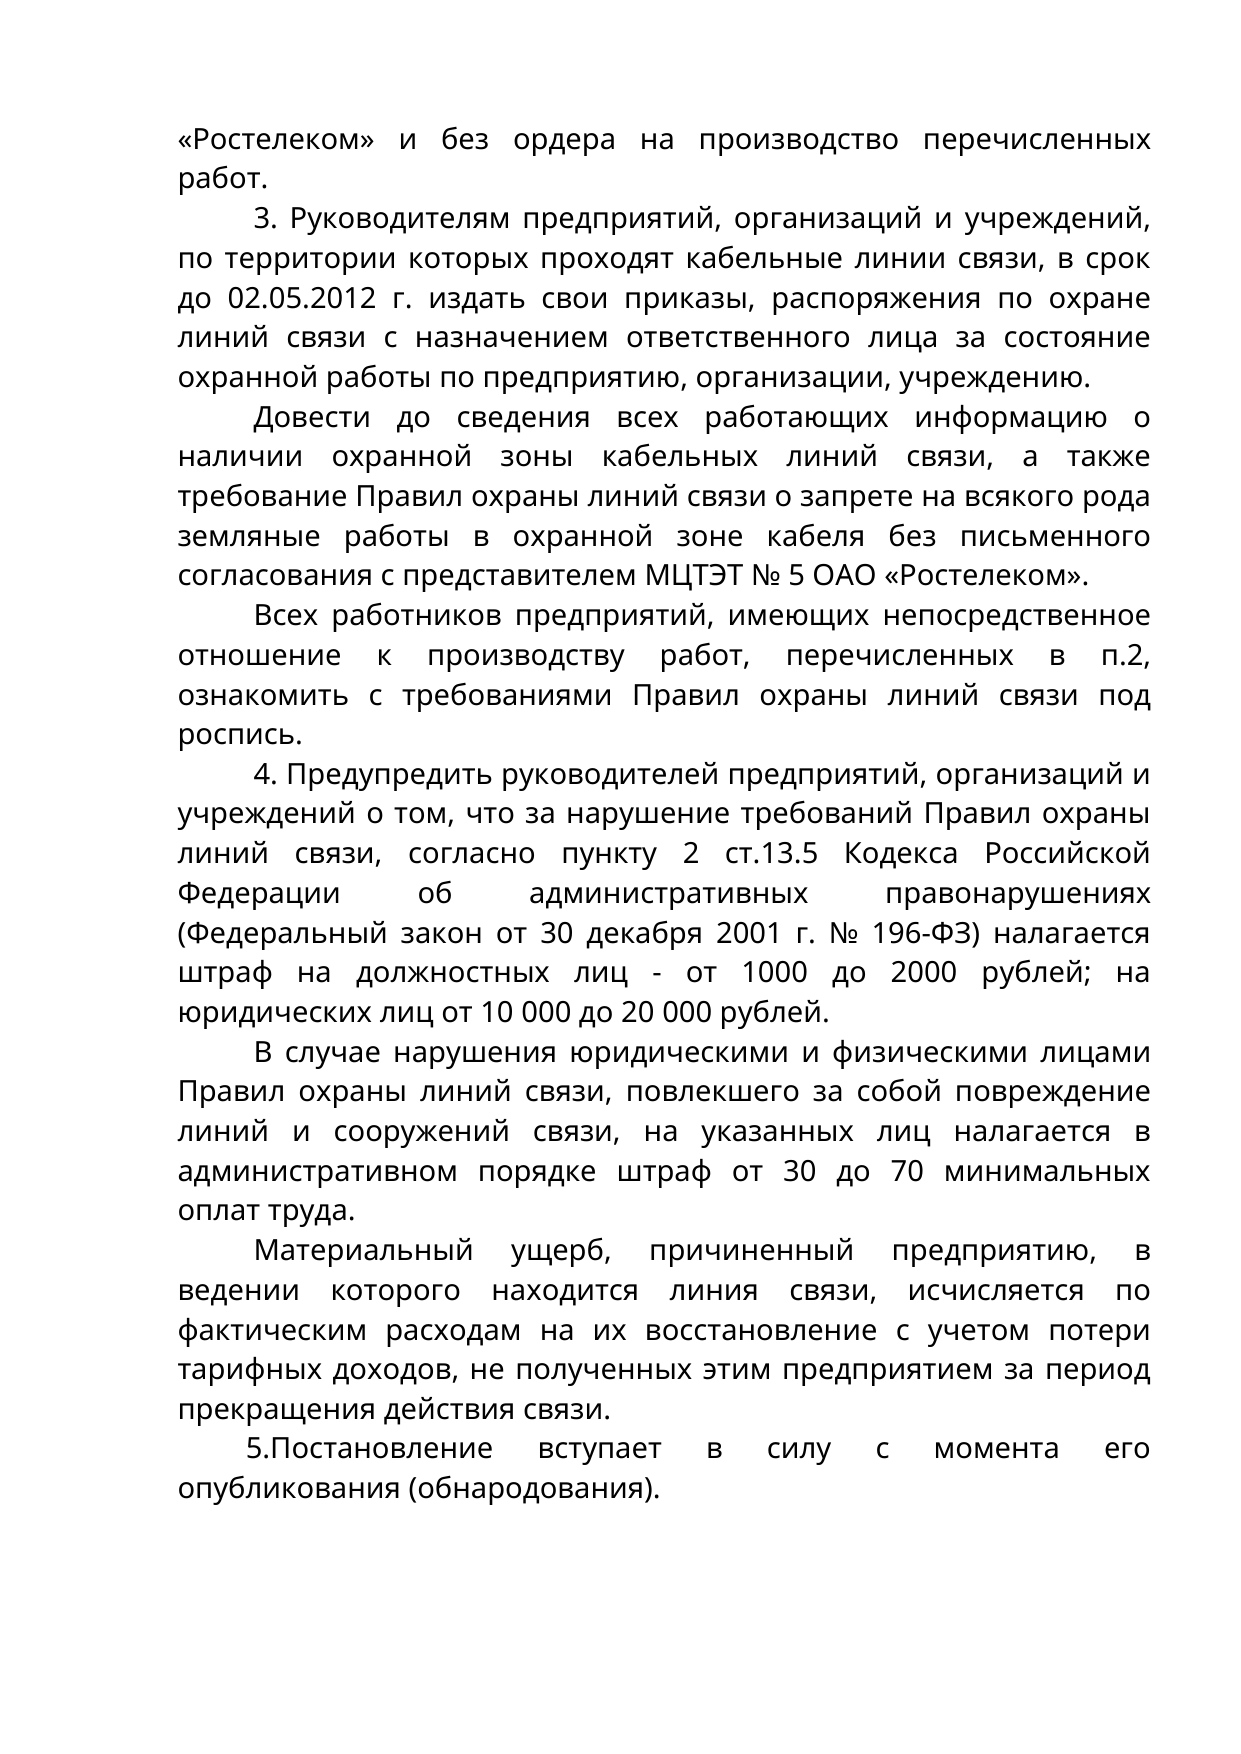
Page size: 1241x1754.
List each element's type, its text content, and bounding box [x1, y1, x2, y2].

text 5.Постановление вступает в силу с момента его опубликования (обнародования). [177, 1428, 1152, 1507]
text Материальный ущерб, причиненный предприятию, в ведении которого находится линия связи, исчисляется по фактическим расходам на их восстановление с учетом потери тарифных доходов, не полученных этим предприятием за период прекращения действия связи. [177, 1229, 1152, 1428]
text В случае нарушения юридическими и физическими лицами Правил охраны линий связи, повлекшего за собой повреждение линий и сооружений связи, на указанных лиц налагается в административном порядке штраф от 30 до 70 минимальных оплат труда. [177, 1031, 1152, 1229]
text Довести до сведения всех работающих информацию о наличии охранной зоны кабельных линий связи, а также требование Правил охраны линий связи о запрете на всякого рода земляные работы в охранной зоне кабеля без письменного согласования с представителем МЦТЭТ № 5 ОАО «Ростелеком». [177, 396, 1152, 594]
text 3. Руководителям предприятий, организаций и учреждений, по территории которых проходят кабельные линии связи, в срок до 02.05.2012 г. издать свои приказы, распоряжения по охране линий связи с назначением ответственного лица за состояние охранной работы по предприятию, организации, учреждению. [177, 197, 1152, 396]
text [177, 118, 1152, 197]
text Всех работников предприятий, имеющих непосредственное отношение к производству работ, перечисленных в п.2, ознакомить с требованиями Правил охраны линий связи под роспись. [177, 594, 1152, 753]
text 4. Предупредить руководителей предприятий, организаций и учреждений о том, что за нарушение требований Правил охраны линий связи, согласно пункту 2 ст.13.5 Кодекса Российской Федерации об административных правонарушениях (Федеральный закон от 30 декабря 2001 г. № 196-ФЗ) налагается штраф на должностных лиц - от 1000 до 2000 рублей; на юридических лиц от 10 000 до 20 000 рублей. [177, 753, 1152, 1031]
